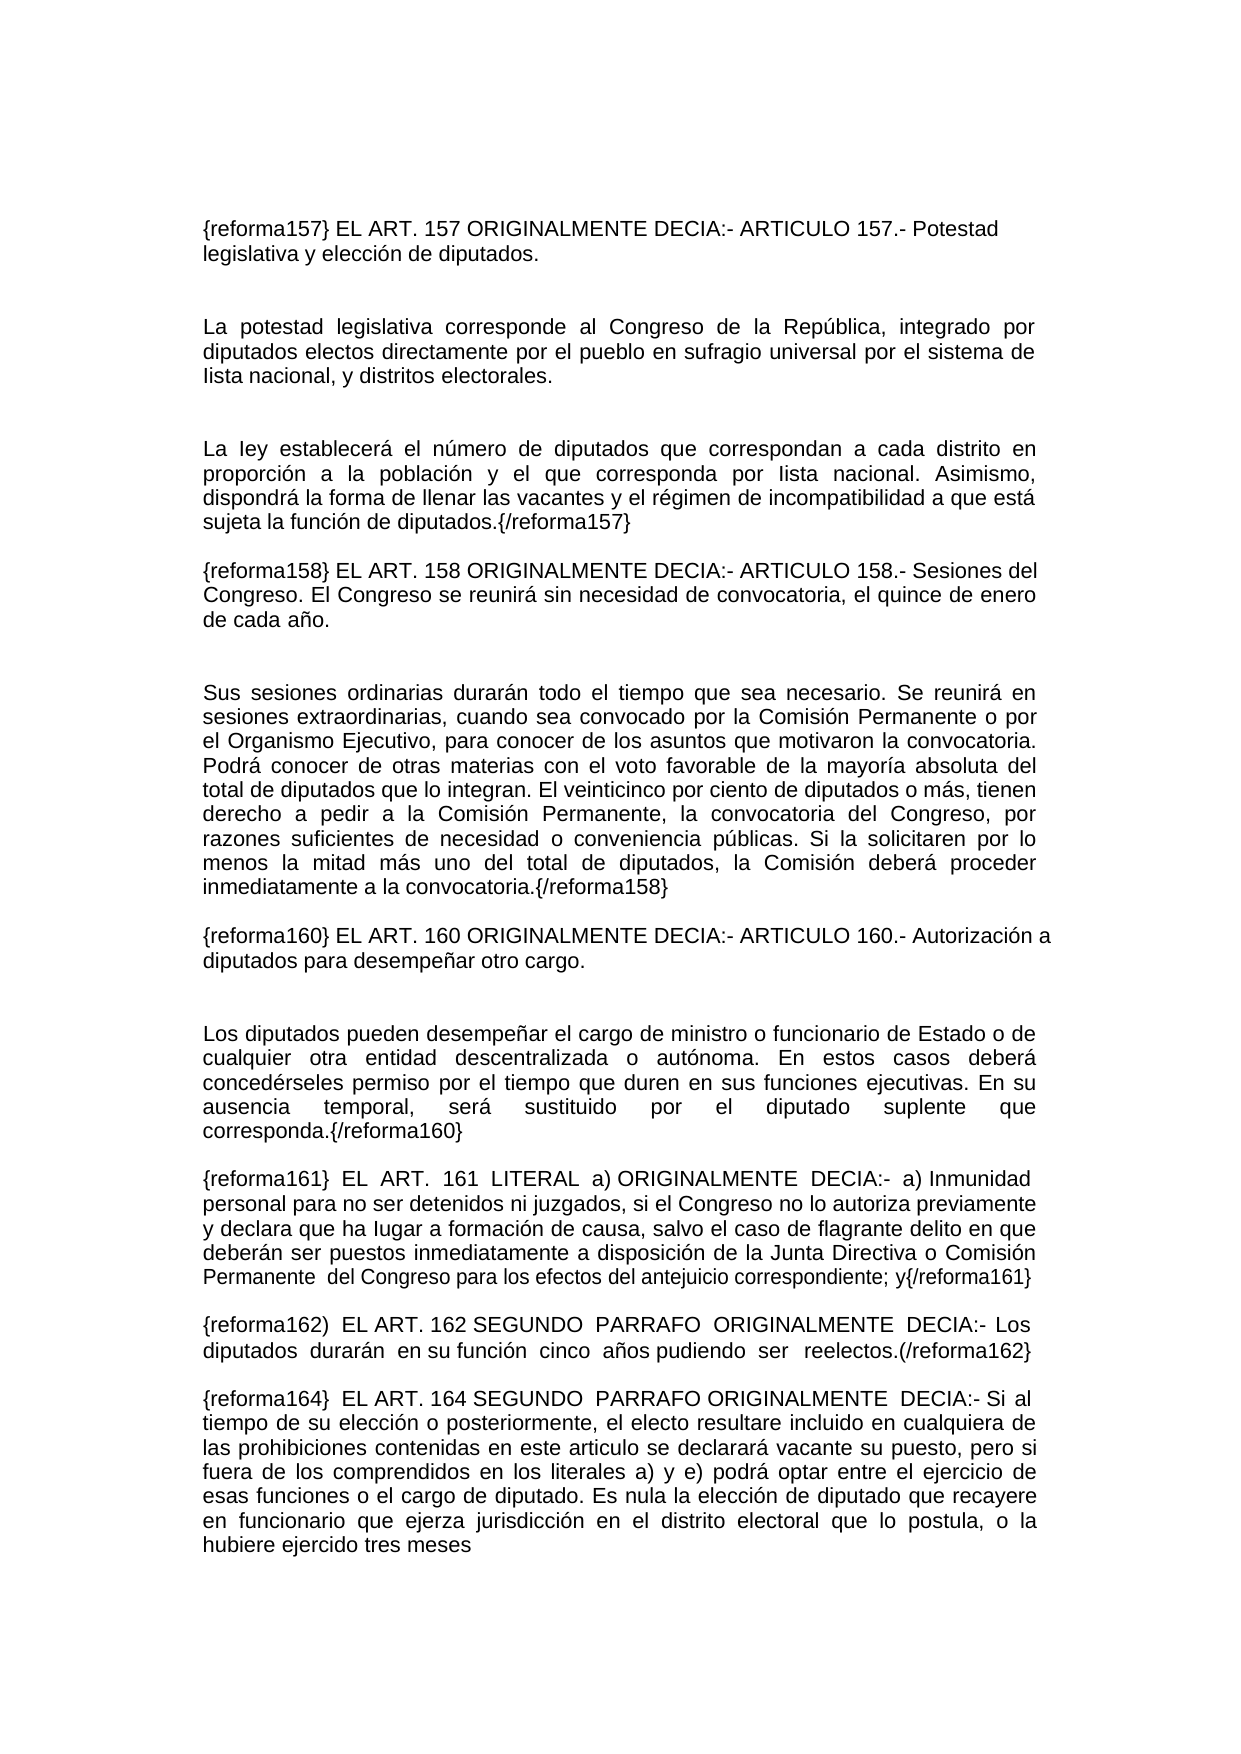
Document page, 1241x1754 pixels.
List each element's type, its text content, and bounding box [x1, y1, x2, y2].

text {reforma162) EL ART. 162 SEGUNDO PARRAFO ORIGINALMENTE DECIA:- Los [203, 1313, 1065, 1338]
text La Iey establecerá el número de diputados que correspondan a cada distrito en proporción a la población y el que corresponda por Iista nacional. Asimismo, dispondrá la forma de llenar las vacantes y el régimen de incompatibilidad a que está sujeta la función de diputados.{/reforma157} [203, 437, 1036, 534]
text La potestad legislativa corresponde al Congreso de la República, integrado por diputados electos directamente por el pueblo en sufragio universal por el sistema de Iista nacional, y distritos electorales. [203, 316, 1035, 388]
text {reforma160} EL ART. 160 ORIGINALMENTE DECIA:- ARTICULO 160.- Autorización a [203, 923, 1065, 948]
text diputados durarán en su función cinco años pudiendo ser reelectos.(/reforma162} [203, 1338, 1065, 1363]
text {reforma158} EL ART. 158 ORIGINALMENTE DECIA:- ARTICULO 158.- Sesiones del [203, 558, 1065, 583]
text {reforma164} EL ART. 164 SEGUNDO PARRAFO ORIGINALMENTE DECIA:- Si al [203, 1386, 1065, 1411]
text Los diputados pueden desempeñar el cargo de ministro o funcionario de Estado o de cualquier otra entidad descentralizada o autónoma. En estos casos deberá concedérseles permiso por el tiempo que duren en sus funciones ejecutivas. En su ausencia temporal, será sustituido por el diputado suplente que corresponda.{/reforma160} [202, 1022, 1037, 1143]
text {reforma157} EL ART. 157 ORIGINALMENTE DECIA:- ARTICULO 157.- Potestad [203, 217, 1065, 242]
text legislativa y elección de diputados. [203, 242, 1065, 267]
text Congreso. El Congreso se reunirá sin necesidad de convocatoria, el quince de enero de cada año. [203, 583, 1036, 632]
text tiempo de su elección o posteriormente, el electo resultare incluido en cualquiera de las prohibiciones contenidas en este articulo se declarará vacante su puesto, pero si fuera de los comprendidos en los literales a) y e) podrá optar entre el ejercicio de esas funciones o el cargo de diputado. Es nula la elección de diputado que recayere en funcionario que ejerza jurisdicción en el distrito electoral que lo postula, o la hubiere ejercido tres meses [202, 1412, 1037, 1557]
text personal para no ser detenidos ni juzgados, si el Congreso no lo autoriza previamente y declara que ha Iugar a formación de causa, salvo el caso de flagrante delito en que deberán ser puestos inmediatamente a disposición de la Junta Directiva o Comisión Permanente del Congreso para los efectos del antejuicio correspondiente; y{/reforma161} [202, 1192, 1037, 1289]
text {reforma161} EL ART. 161 LITERAL a) ORIGINALMENTE DECIA:- a) Inmunidad [203, 1167, 1065, 1192]
text diputados para desempeñar otro cargo. [203, 948, 1065, 973]
text Sus sesiones ordinarias durarán todo el tiempo que sea necesario. Se reunirá en sesiones extraordinarias, cuando sea convocado por la Comisión Permanente o por el Organismo Ejecutivo, para conocer de los asuntos que motivaron la convocatoria. Podrá conocer de otras materias con el voto favorable de la mayoría absoluta del total de diputados que lo integran. El veinticinco por ciento de diputados o más, tienen derecho a pedir a la Comisión Permanente, la convocatoria del Congreso, por razones suficientes de necesidad o conveniencia públicas. Si la solicitaren por lo menos la mitad más uno del total de diputados, la Comisión deberá proceder inmediatamente a la convocatoria.{/reforma158} [202, 681, 1037, 899]
